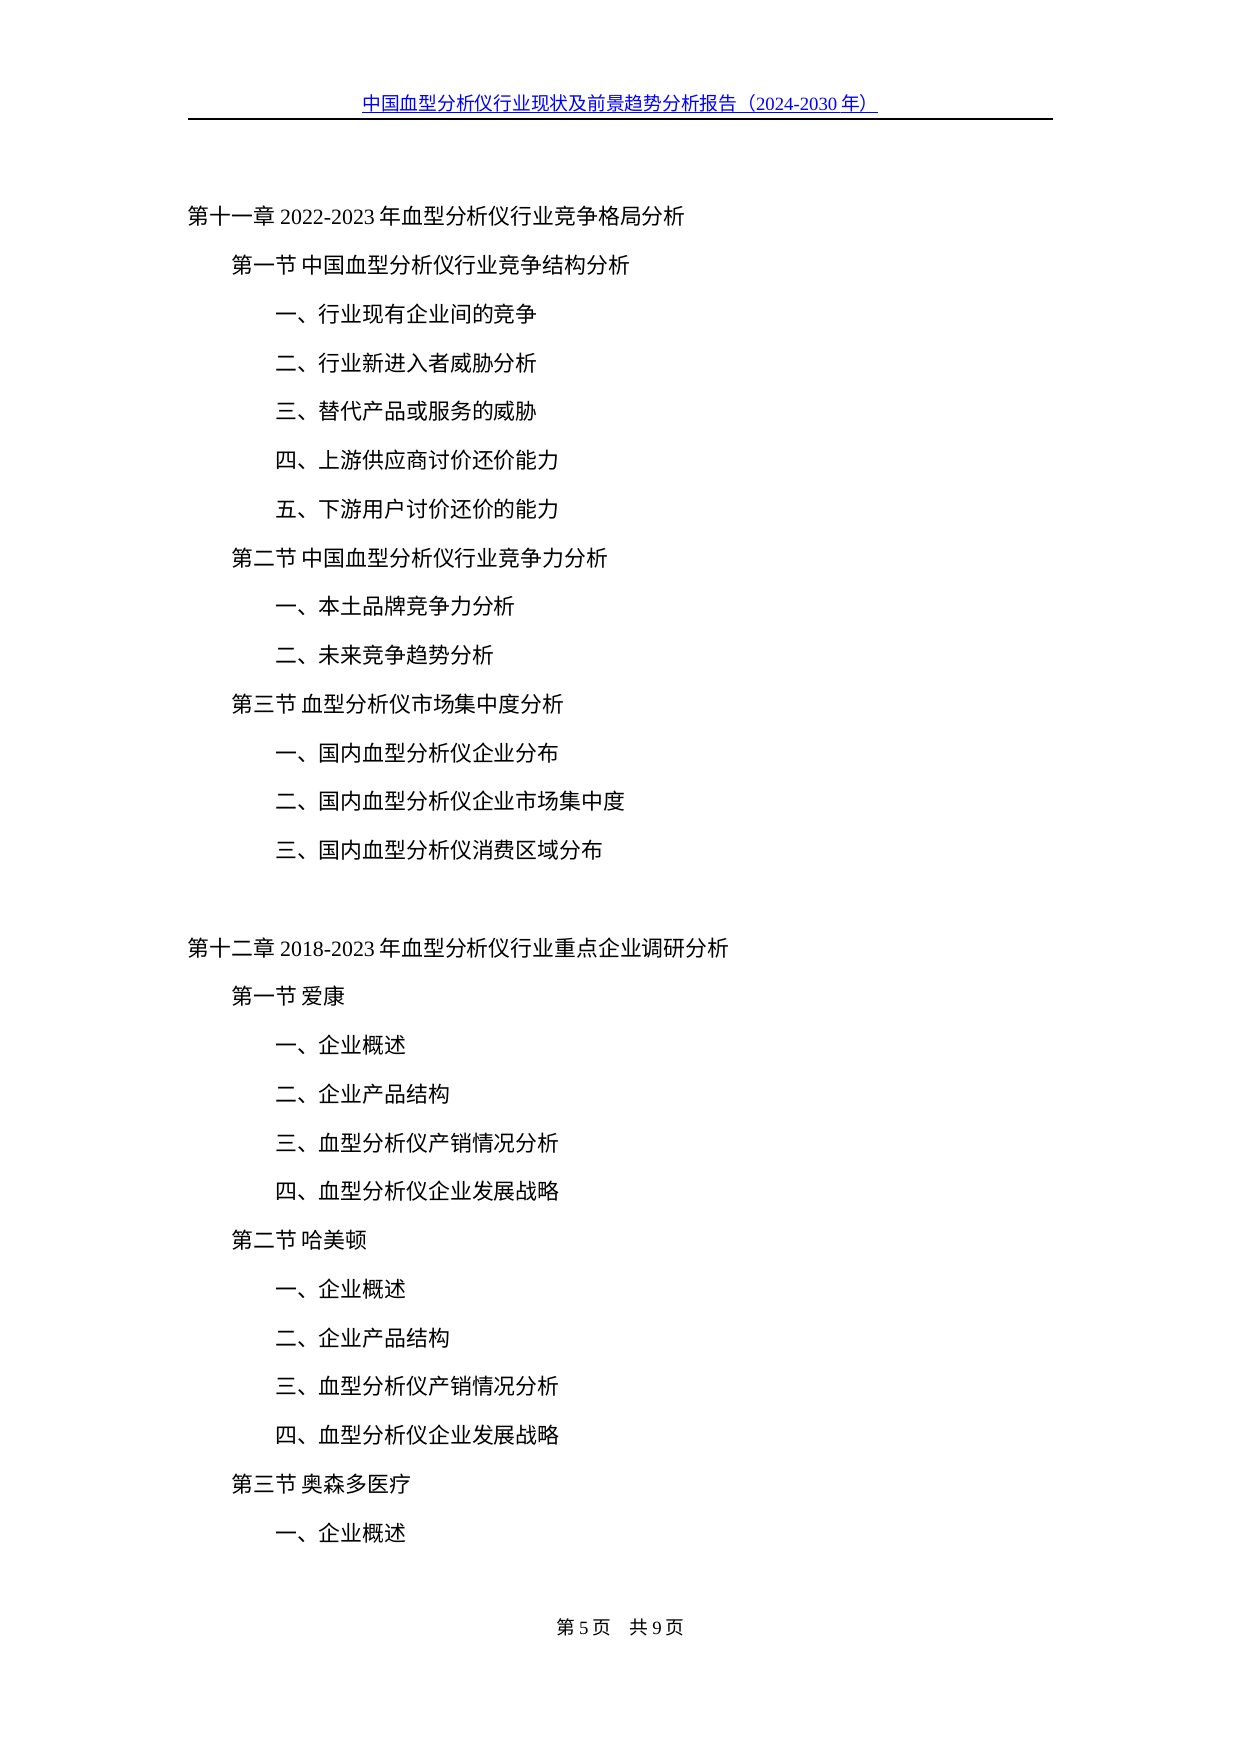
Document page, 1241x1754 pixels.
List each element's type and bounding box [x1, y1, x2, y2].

text [187, 150, 1053, 1548]
